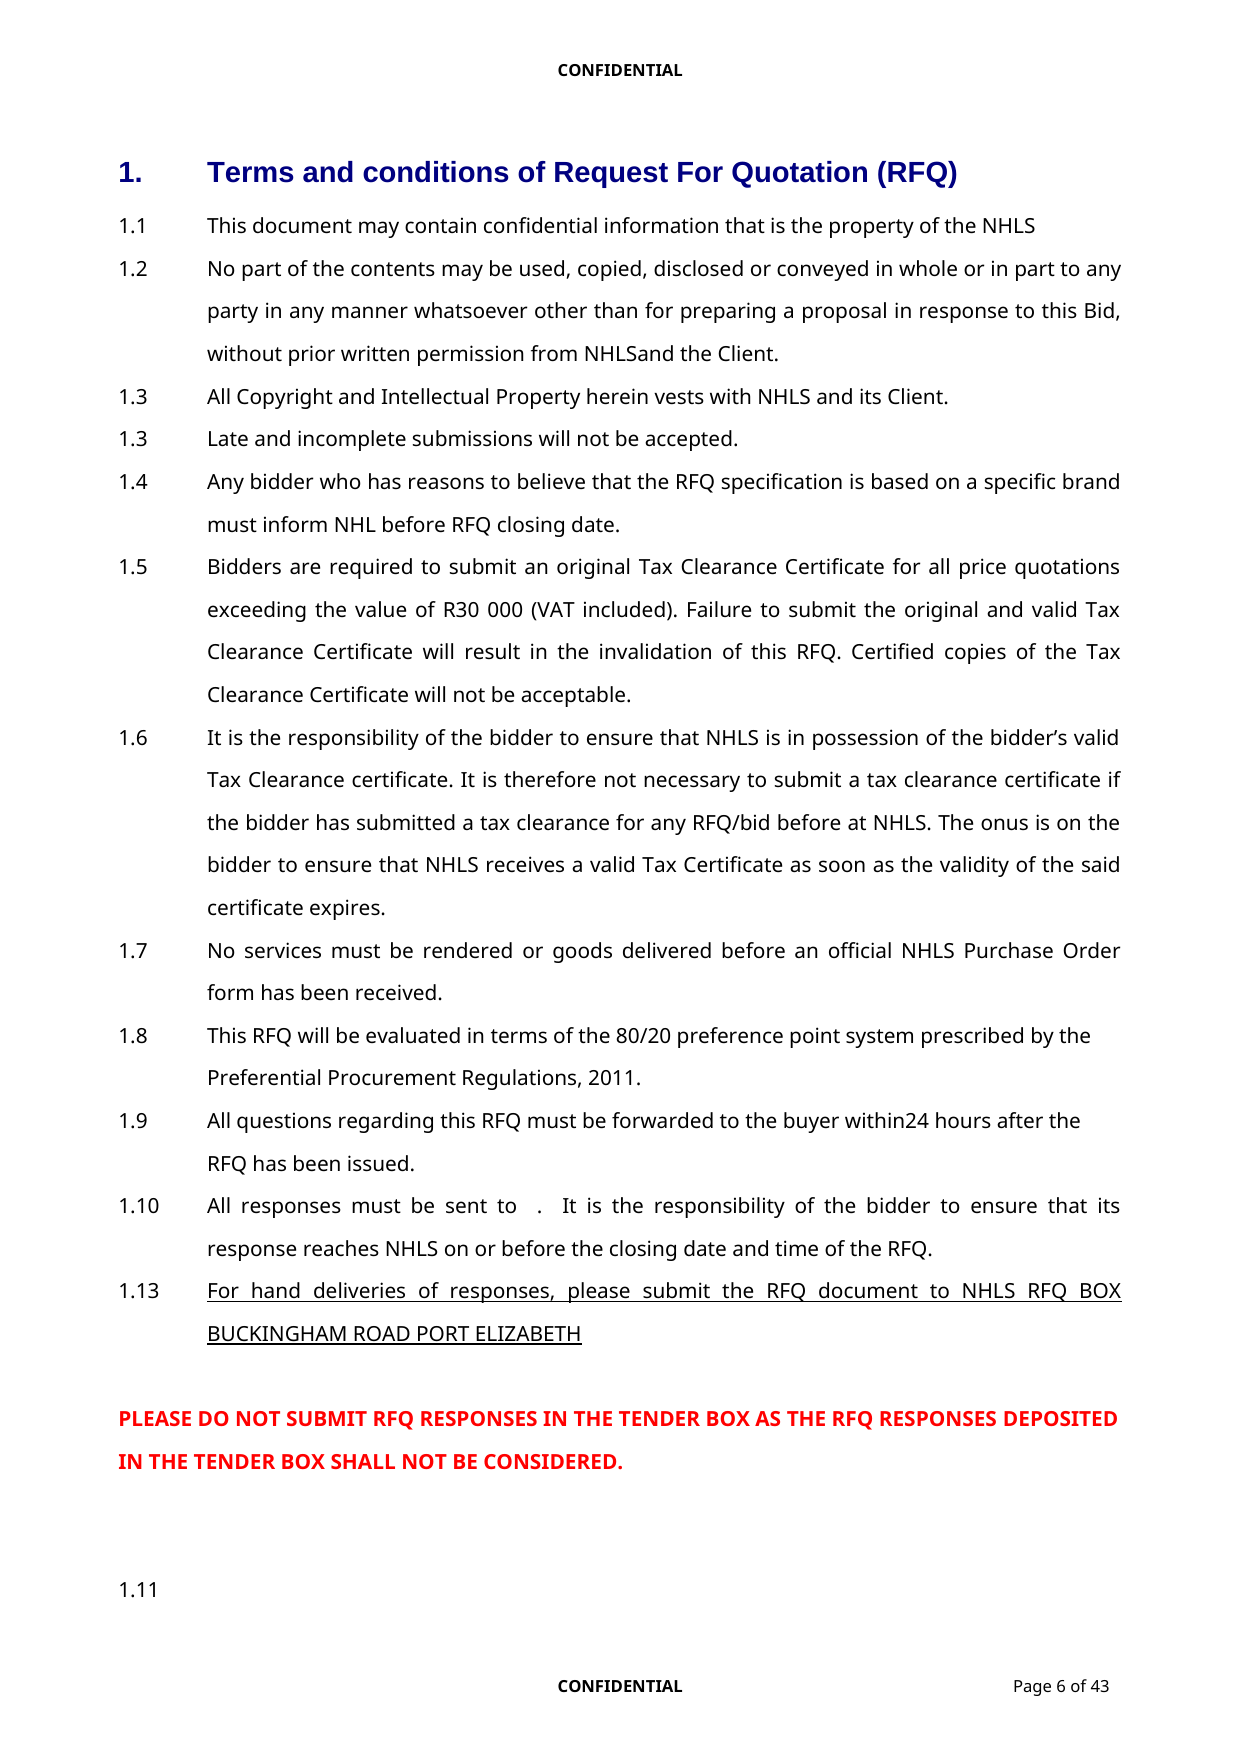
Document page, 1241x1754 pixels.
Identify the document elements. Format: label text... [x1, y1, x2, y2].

list This document may contain confidential information that is the property of the NHLS [118, 211, 1122, 240]
list This RFQ will be evaluated in terms of the 80/20 preference point system prescribed by the Preferential Procurement Regulations, 2011. [118, 1021, 1122, 1092]
list All Copyright and Intellectual Property herein vests with NHLS and its Client. [118, 382, 1122, 410]
list Bidders are required to submit an original Tax Clearance Certificate for all price quotations exceeding the value of R30 000 (VAT included). Failure to submit the original and valid Tax Clearance Certificate will result in the invalidation of this RFQ. Certified copies of the Tax Clearance Certificate will not be acceptable. [118, 552, 1122, 708]
list All questions regarding this RFQ must be forwarded to the buyer within24 hours after the RFQ has been issued. [118, 1106, 1122, 1177]
list Any bidder who has reasons to believe that the RFQ specification is based on a specific brand must inform NHL before RFQ closing date. [118, 467, 1122, 538]
text 1.13 For hand deliveries of responses, please submit the RFQ document to NHLS RFQ BOX BUCKINGHAM ROAD PORT ELIZABETH [118, 1277, 1122, 1348]
list No part of the contents may be used, copied, disclosed or conveyed in whole or in part to any party in any manner whatsoever other than for preparing a proposal in response to this Bid, without prior written permission from NHLSand the Client. [118, 254, 1122, 368]
list Late and incomplete submissions will not be accepted. [118, 424, 1122, 453]
text PLEASE DO NOT SUBMIT RFQ RESPONSES IN THE TENDER BOX AS THE RFQ RESPONSES DEPOSITED IN THE TENDER BOX SHALL NOT BE CONSIDERED. [118, 1404, 1122, 1475]
list All responses must be sent to . It is the responsibility of the bidder to ensure that its response reaches NHLS on or before the closing date and time of the RFQ. [118, 1191, 1122, 1262]
list It is the responsibility of the bidder to ensure that NHLS is in possession of the bidder’s valid Tax Clearance certificate. It is therefore not necessary to submit a tax clearance certificate if the bidder has submitted a tax clearance for any RFQ/bid before at NHLS. The onus is on the bidder to ensure that NHLS receives a valid Tax Certificate as soon as the validity of the said certificate expires. [118, 723, 1122, 922]
list No services must be rendered or goods delivered before an official NHLS Purchase Order form has been received. [118, 936, 1122, 1007]
subtitle Terms and conditions of Request For Quotation (RFQ) [118, 155, 1122, 188]
